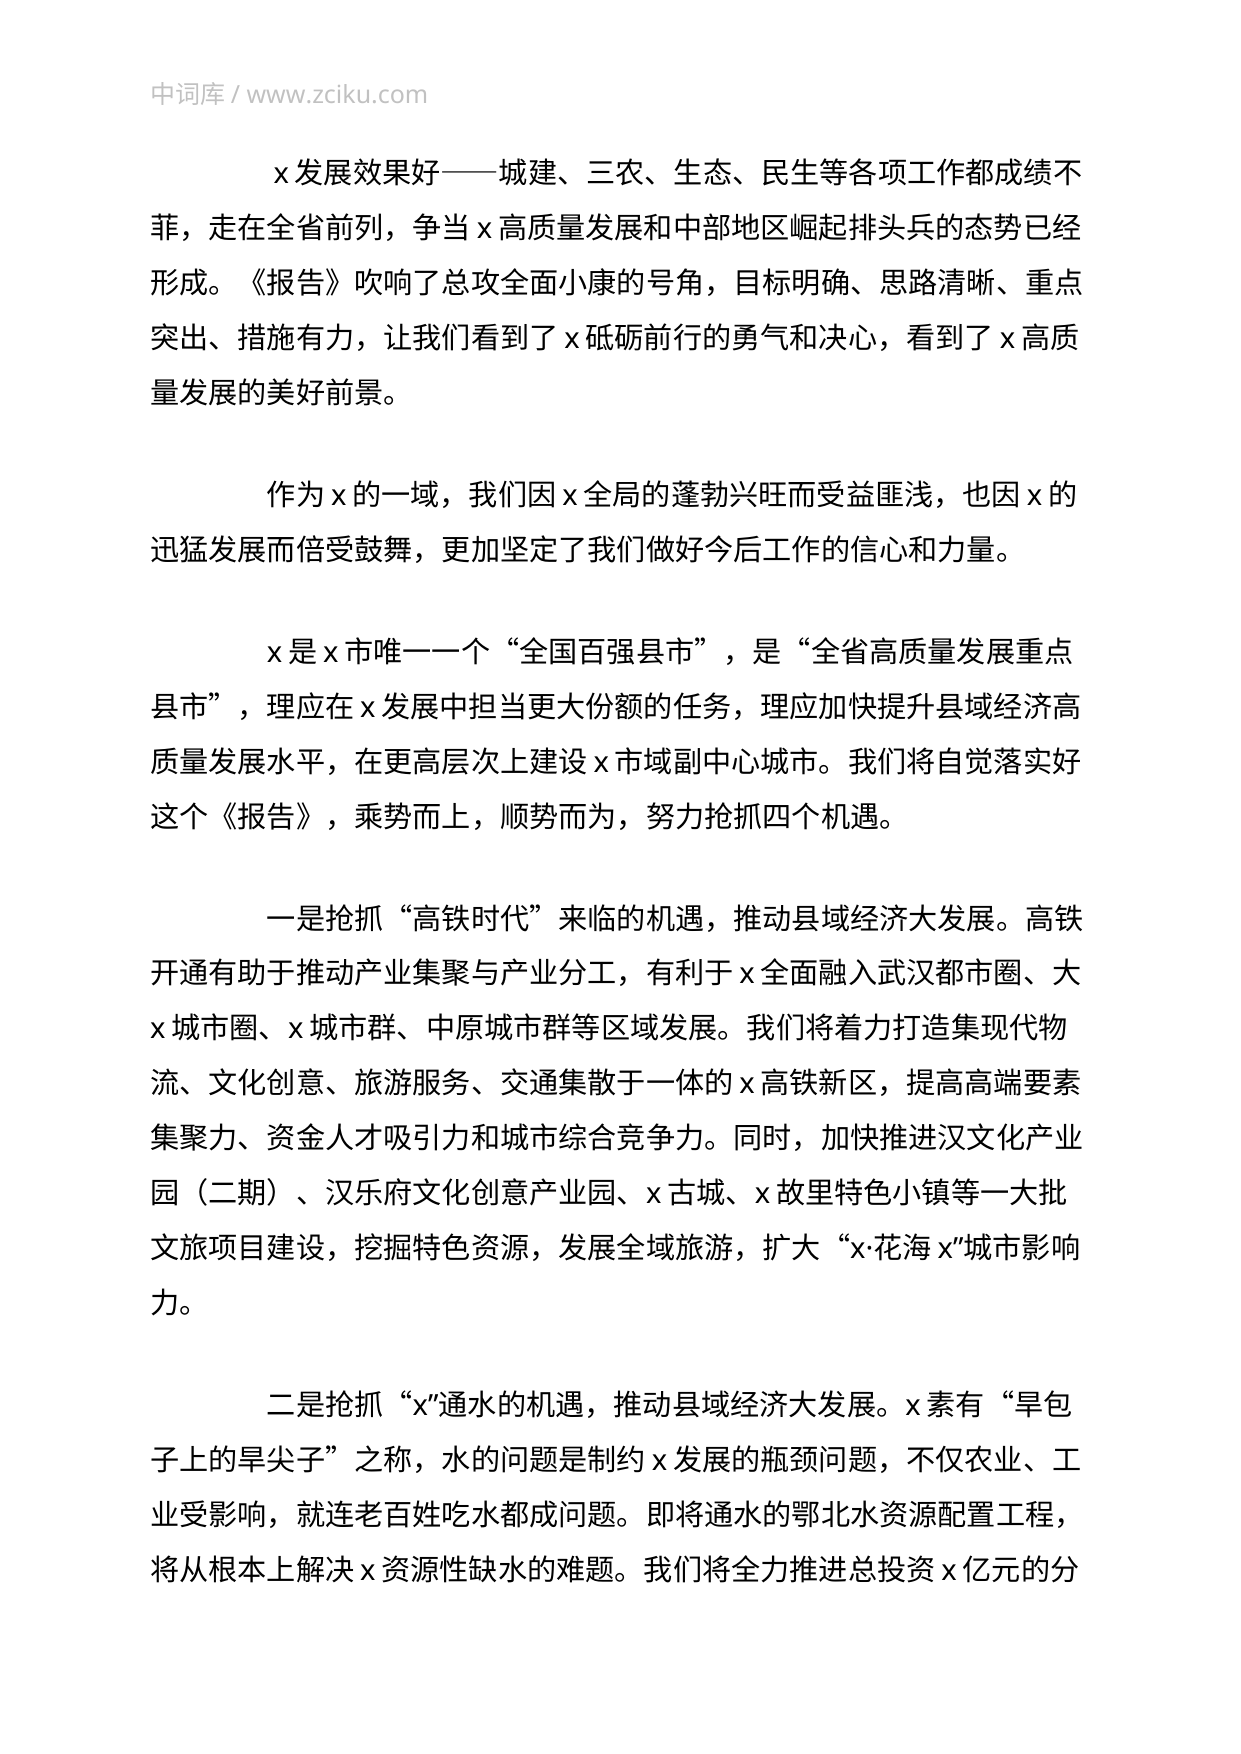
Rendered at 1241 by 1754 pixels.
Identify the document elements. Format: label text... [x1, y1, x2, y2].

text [150, 1382, 1090, 1589]
text x发展效果好——城建、三农、生态、民生等各项工作都成绩不菲，走在全省前列，争当x高质量发展和中部地区崛起排头兵的态势已经形成。《报告》吹响了总攻全面小康的号角，目标明确、思路清晰、重点突出、措施有力，让我们看到了x砥砺前行的勇气和决心，看到了x高质量发展的美好前景。 [150, 150, 1090, 412]
text 作为x的一域，我们因x全局的蓬勃兴旺而受益匪浅，也因x的迅猛发展而倍受鼓舞，更加坚定了我们做好今后工作的信心和力量。 [150, 472, 1090, 569]
text 一是抢抓“高铁时代”来临的机遇，推动县域经济大发展。高铁开通有助于推动产业集聚与产业分工，有利于x全面融入武汉都市圈、大x城市圈、x城市群、中原城市群等区域发展。我们将着力打造集现代物流、文化创意、旅游服务、交通集散于一体的x高铁新区，提高高端要素集聚力、资金人才吸引力和城市综合竞争力。同时，加快推进汉文化产业园（二期）、汉乐府文化创意产业园、x古城、x故里特色小镇等一大批文旅项目建设，挖掘特色资源，发展全域旅游，扩大“x·花海x”城市影响力。 [150, 895, 1090, 1322]
text x是x市唯一一个“全国百强县市”，是“全省高质量发展重点县市”，理应在x发展中担当更大份额的任务，理应加快提升县域经济高质量发展水平，在更高层次上建设x市域副中心城市。我们将自觉落实好这个《报告》，乘势而上，顺势而为，努力抢抓四个机遇。 [150, 628, 1090, 836]
